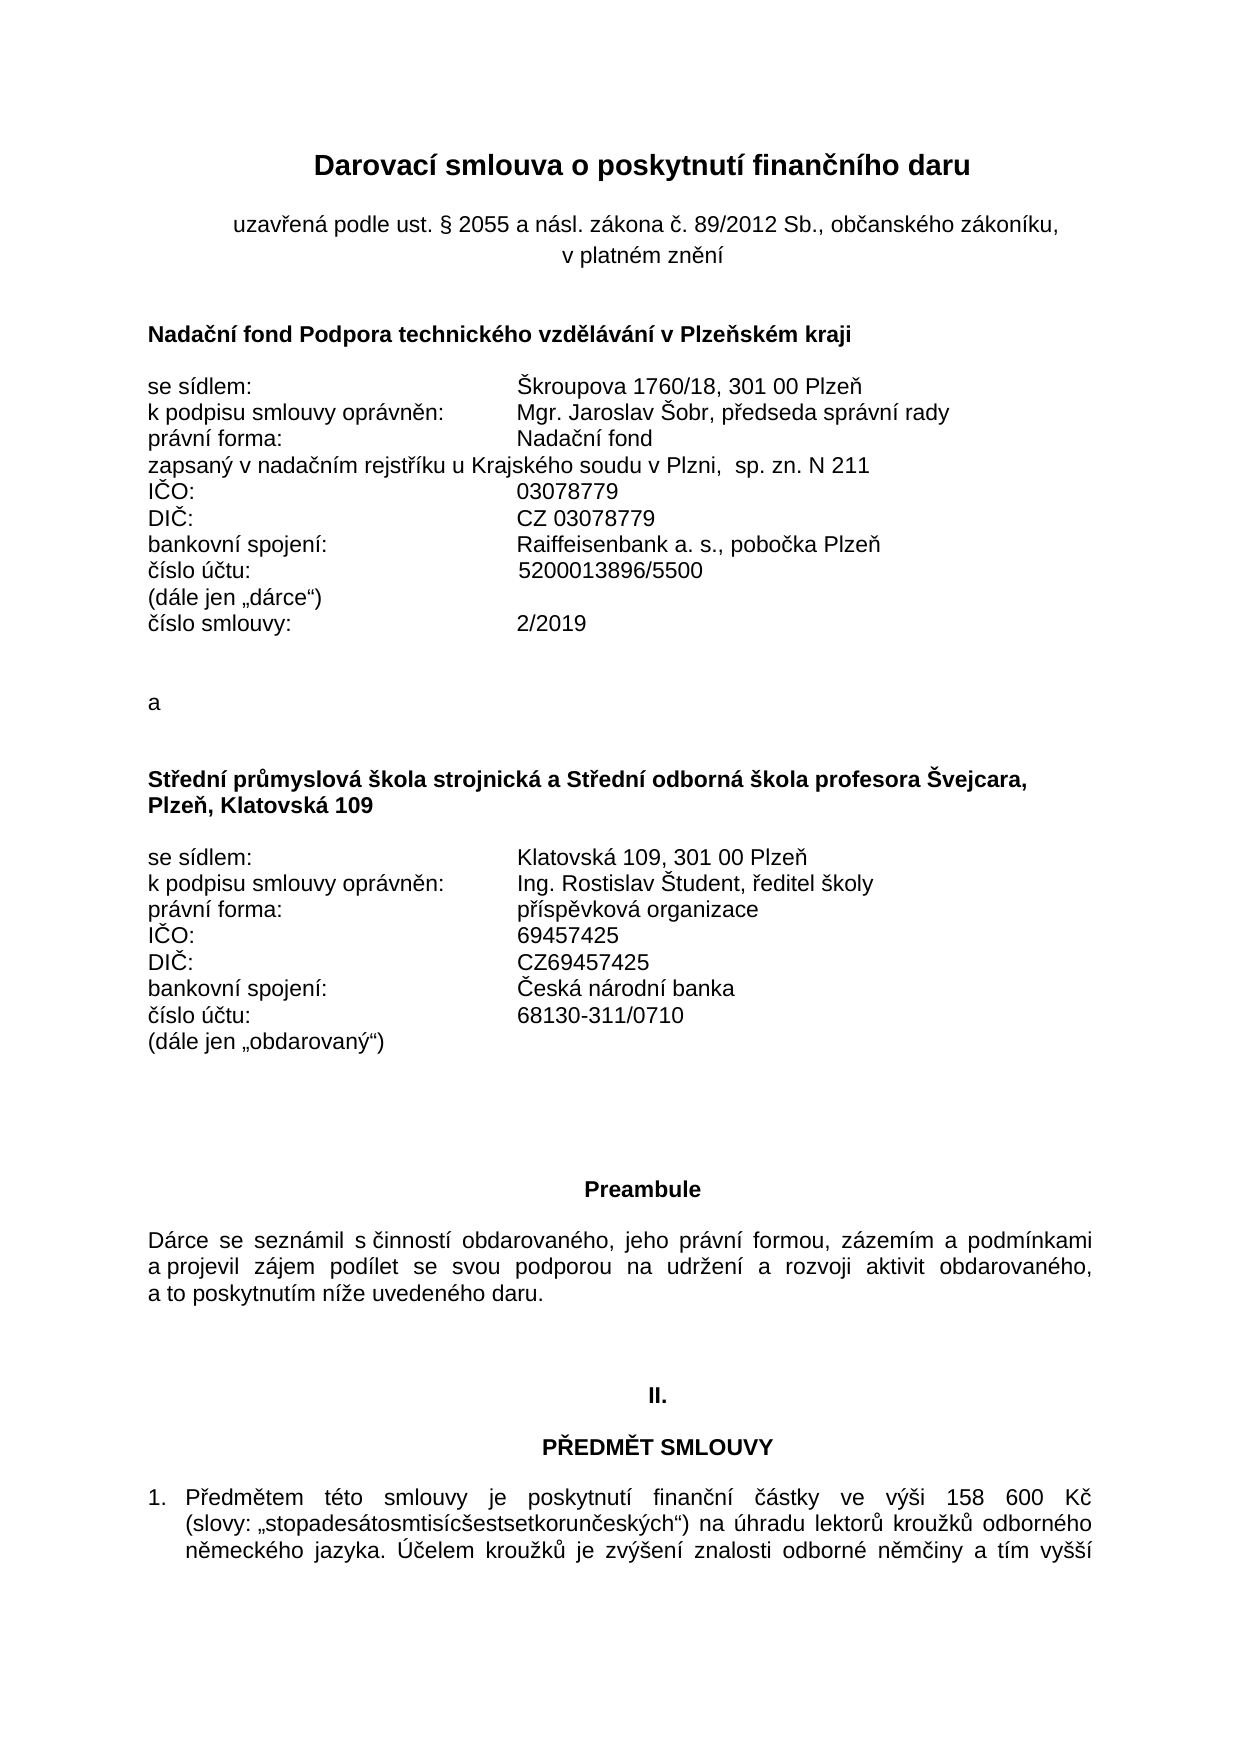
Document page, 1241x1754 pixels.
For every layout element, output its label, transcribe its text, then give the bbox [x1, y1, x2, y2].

text bankovní spojení: Česká národní banka [148, 975, 1093, 1002]
text (dále jen „obdarovaný“) [148, 1028, 1093, 1054]
subtitle se sídlem: Škroupova 1760/18, 301 00 Plzeň [147, 373, 1093, 399]
subtitle právní forma: Nadační fond [148, 425, 1093, 452]
subtitle k podpisu smlouvy oprávněn: Mgr. Jaroslav Šobr, předseda správní rady [147, 399, 1093, 425]
text právní forma: příspěvková organizace [148, 896, 1093, 922]
subtitle (dále jen „dárce“) [148, 583, 1093, 610]
subtitle číslo účtu: 5200013896/5500 [148, 557, 1093, 583]
list uzavřená podle ust. § 2055 a násl. zákona č. 89/2012 Sb., občanského zákoníku, v platném znění [148, 206, 1093, 269]
subtitle IČO: 03078779 [148, 478, 1093, 504]
subtitle DIČ: CZ 03078779 [148, 504, 1093, 531]
text DIČ: CZ69457425 [148, 949, 1093, 975]
list Dárce se seznámil s činností obdarovaného, jeho právní formou, zázemím a podmínkami a projevil zájem podílet se svou podporou na udržení a rozvoji aktivit obdarovaného, a to poskytnutím níže uvedeného daru. [147, 1227, 1093, 1306]
text k podpisu smlouvy oprávněn: Ing. Rostislav Študent, ředitel školy [148, 870, 1093, 896]
subtitle Střední průmyslová škola strojnická a Střední odborná škola profesora Švejcara, Plzeň, Klatovská 109 [148, 766, 1093, 818]
subtitle zapsaný v nadačním rejstříku u Krajského soudu v Plzni, sp. zn. N 211 [148, 452, 1093, 478]
text číslo účtu: 68130-311/0710 [148, 1002, 1093, 1028]
text číslo smlouvy: 2/2019 [148, 610, 1093, 636]
subtitle Darovací smlouva o poskytnutí finančního daru [148, 148, 1093, 181]
text a [148, 689, 1093, 715]
subtitle bankovní spojení: Raiffeisenbank a. s., pobočka Plzeň [148, 531, 1093, 557]
subtitle Nadační fond Podpora technického vzdělávání v Plzeňském kraji [148, 321, 1093, 348]
subtitle PŘEDMĚT SMLOUVY [148, 1434, 1093, 1460]
list Preambule [148, 1176, 1093, 1202]
text IČO: 69457425 [148, 922, 1093, 949]
text se sídlem: Klatovská 109, 301 00 Plzeň [148, 843, 1093, 870]
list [148, 1484, 1093, 1563]
subtitle II. [148, 1382, 1093, 1409]
